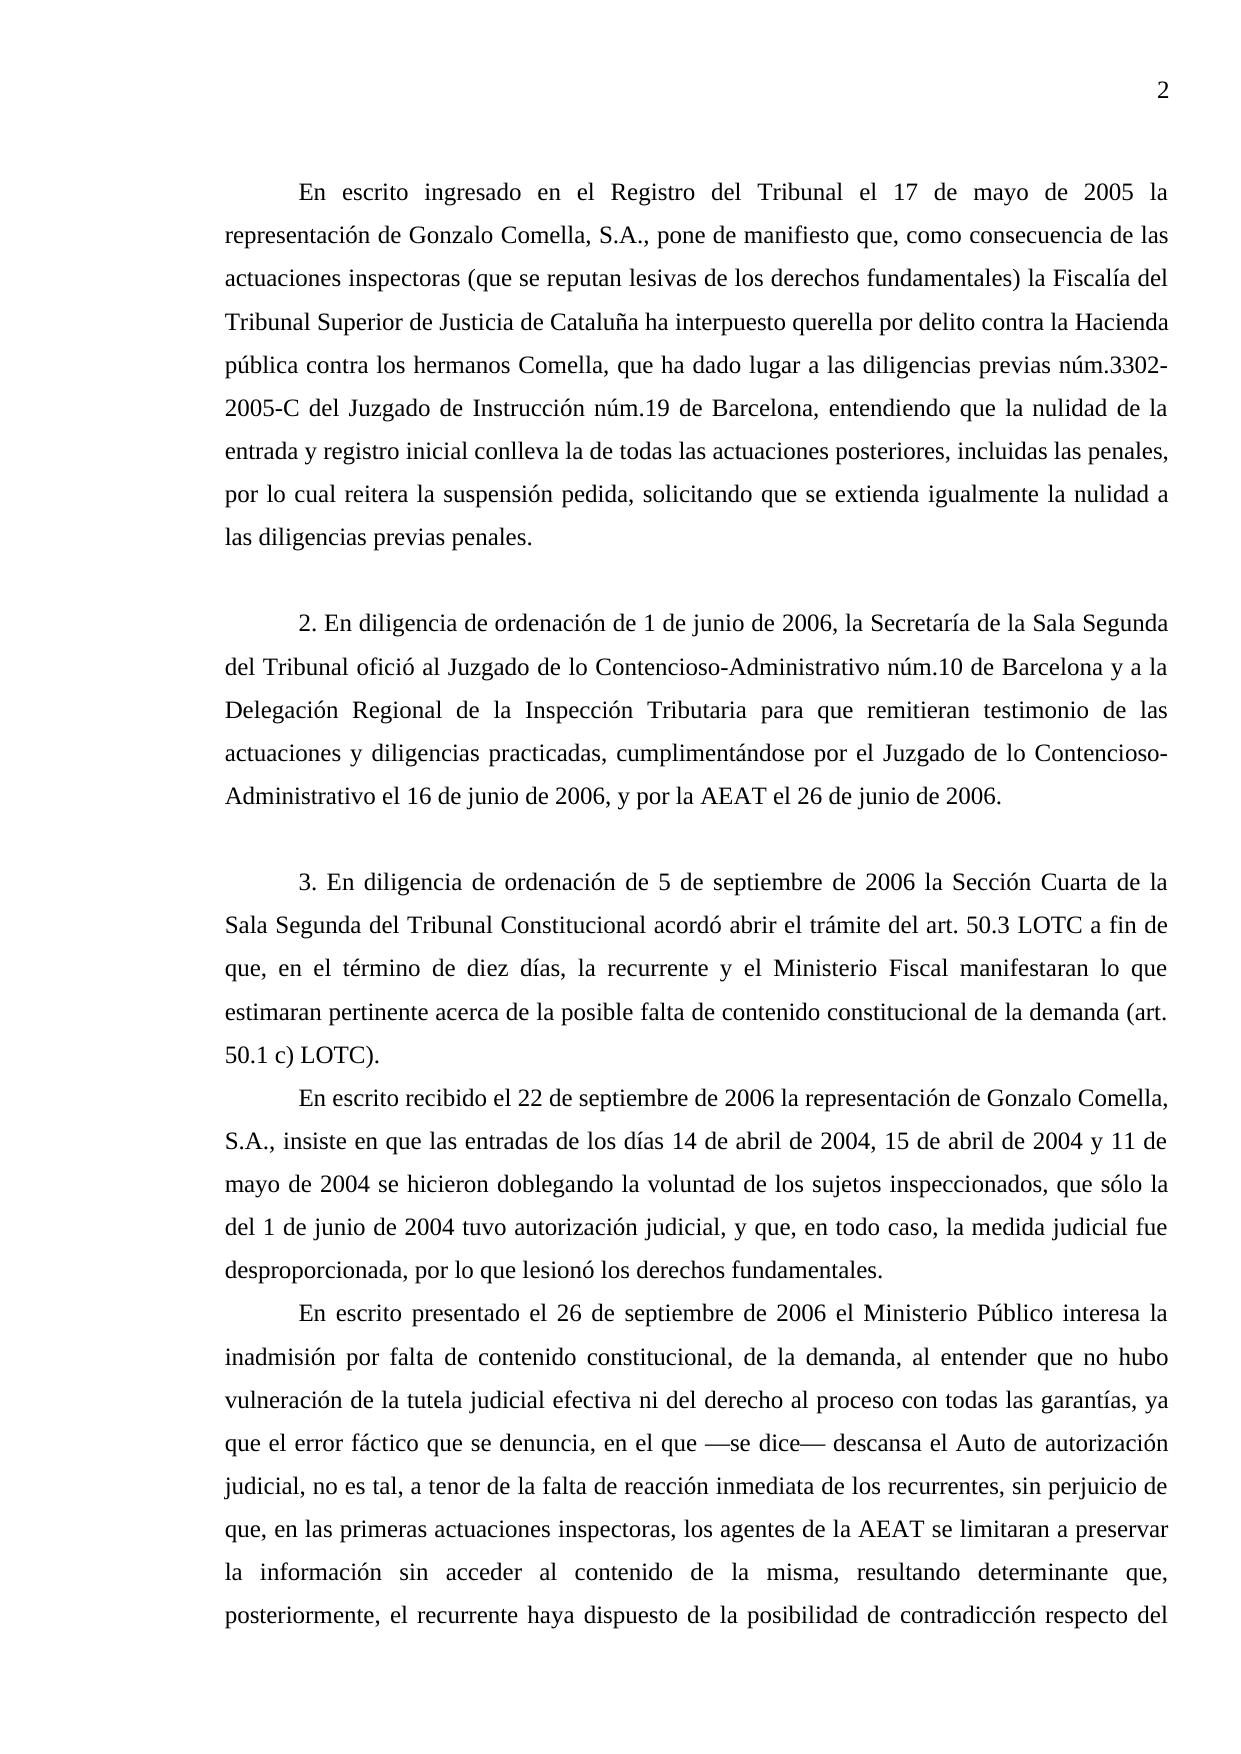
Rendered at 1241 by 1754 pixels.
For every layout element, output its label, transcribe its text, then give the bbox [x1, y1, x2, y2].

text En escrito recibido el 22 de septiembre de 2006 la representación de Gonzalo Comella, S.A., insiste en que las entradas de los días 14 de abril de 2004, 15 de abril de 2004 y 11 de mayo de 2004 se hicieron doblegando la voluntad de los sujetos inspeccionados, que sólo la del 1 de junio de 2004 tuvo autorización judicial, y que, en todo caso, la medida judicial fue desproporcionada, por lo que lesionó los derechos fundamentales. [224, 1083, 1169, 1284]
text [224, 1298, 1169, 1629]
text En escrito ingresado en el Registro del Tribunal el 17 de mayo de 2005 la representación de Gonzalo Comella, S.A., pone de manifiesto que, como consecuencia de las actuaciones inspectoras (que se reputan lesivas de los derechos fundamentales) la Fiscalía del Tribunal Superior de Justicia de Cataluña ha interpuesto querella por delito contra la Hacienda pública contra los hermanos Comella, que ha dado lugar a las diligencias previas núm.3302-2005-C del Juzgado de Instrucción núm.19 de Barcelona, entendiendo que la nulidad de la entrada y registro inicial conlleva la de todas las actuaciones posteriores, incluidas las penales, por lo cual reitera la suspensión pedida, solicitando que se extienda igualmente la nulidad a las diligencias previas penales. [224, 177, 1169, 551]
text 3. En diligencia de ordenación de 5 de septiembre de 2006 la Sección Cuarta de la Sala Segunda del Tribunal Constitucional acordó abrir el trámite del art. 50.3 LOTC a fin de que, en el término de diez días, la recurrente y el Ministerio Fiscal manifestaran lo que estimaran pertinente acerca de la posible falta de contenido constitucional de la demanda (art. 50.1 c) LOTC). [224, 867, 1169, 1068]
text 2. En diligencia de ordenación de 1 de junio de 2006, la Secretaría de la Sala Segunda del Tribunal ofició al Juzgado de lo Contencioso-Administrativo núm.10 de Barcelona y a la Delegación Regional de la Inspección Tributaria para que remitieran testimonio de las actuaciones y diligencias practicadas, cumplimentándose por el Juzgado de lo Contencioso-Administrativo el 16 de junio de 2006, y por la AEAT el 26 de junio de 2006. [224, 608, 1169, 810]
